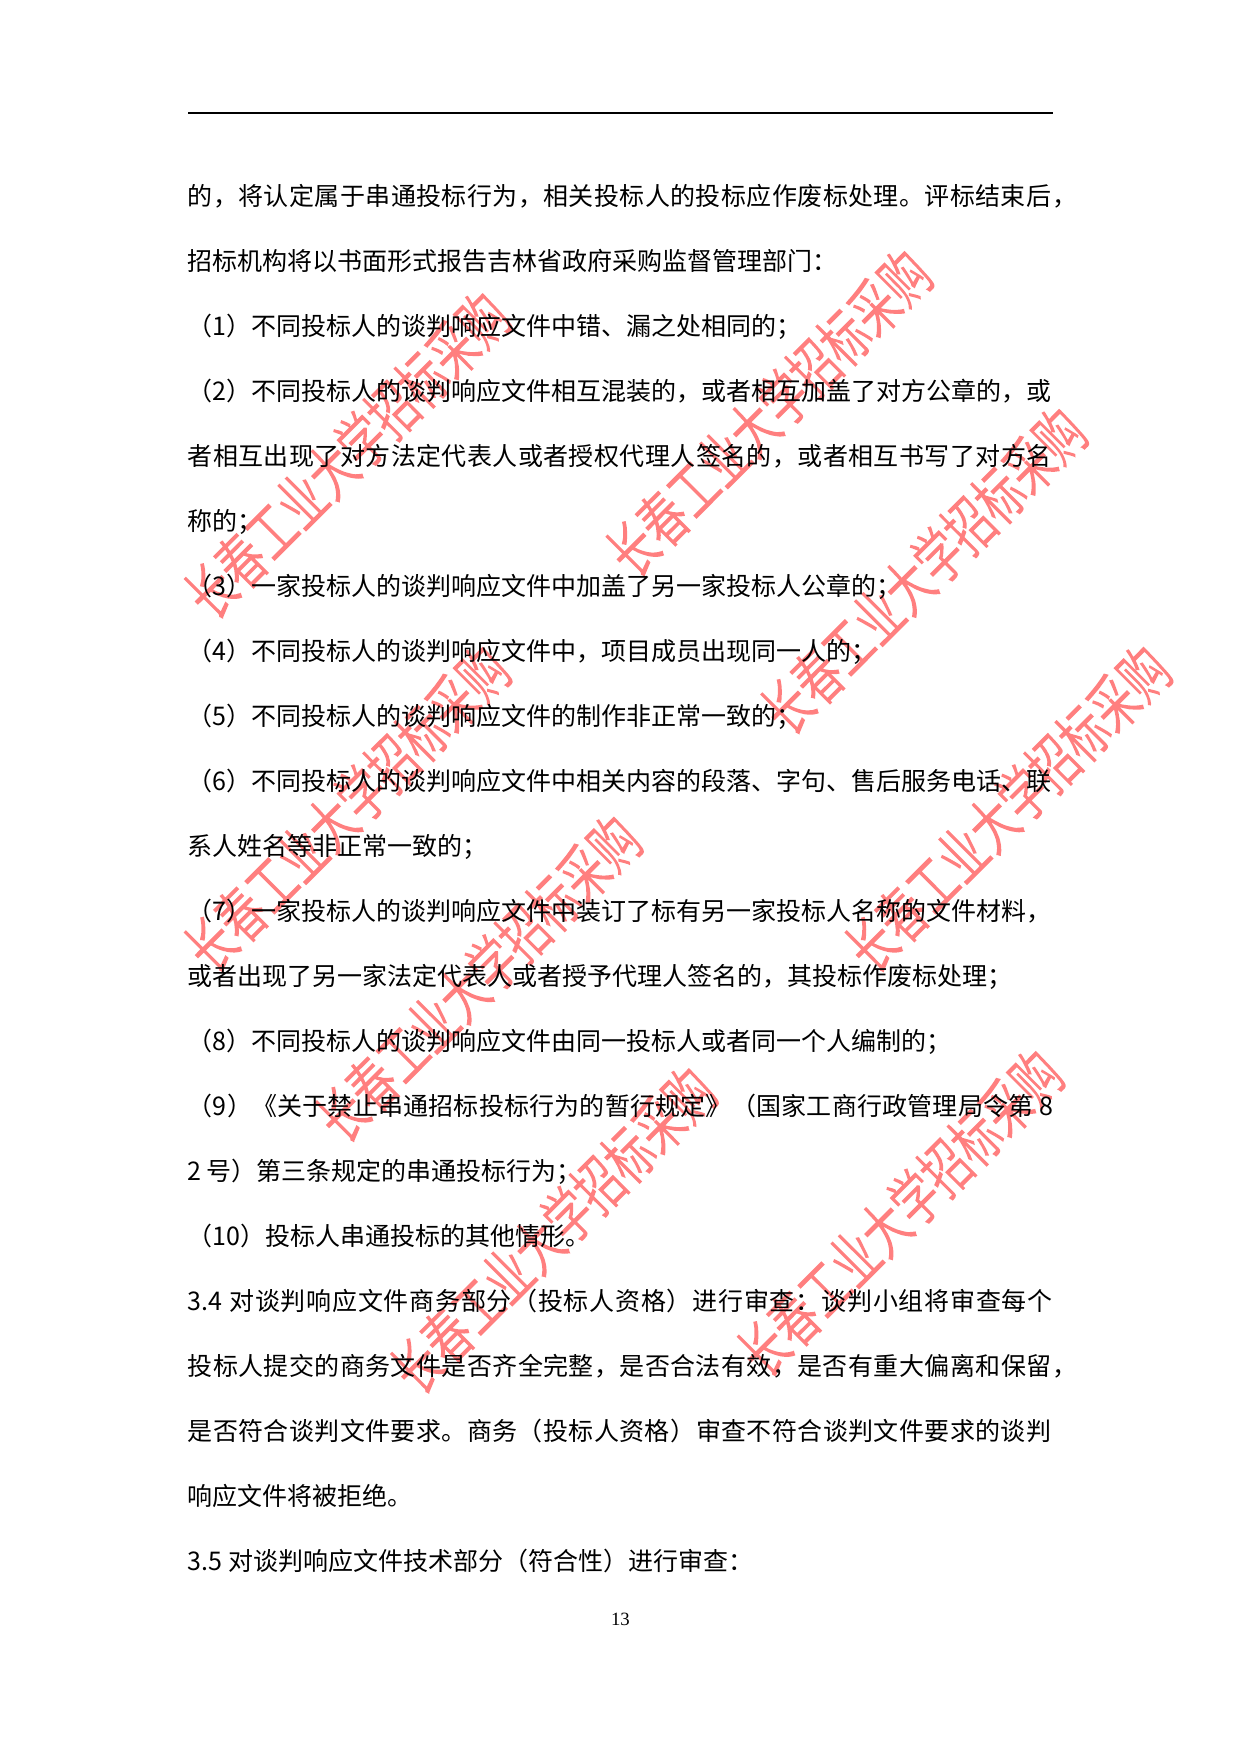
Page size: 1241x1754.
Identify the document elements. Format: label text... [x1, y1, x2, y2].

text （8）不同投标人的谈判响应文件由同一投标人或者同一个人编制的； [187, 1007, 1053, 1072]
text （7）一家投标人的谈判响应文件中装订了标有另一家投标人名称的文件材料，或者出现了另一家法定代表人或者授予代理人签名的，其投标作废标处理； [187, 877, 1053, 1007]
text （3）一家投标人的谈判响应文件中加盖了另一家投标人公章的； [187, 552, 1053, 617]
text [187, 162, 1053, 292]
text （10）投标人串通投标的其他情形。 [187, 1202, 1053, 1267]
text （9）《关于禁止串通招标投标行为的暂行规定》（国家工商行政管理局令第82号）第三条规定的串通投标行为； [187, 1072, 1053, 1202]
text 3.4 对谈判响应文件商务部分（投标人资格）进行审查：谈判小组将审查每个投标人提交的商务文件是否齐全完整，是否合法有效，是否有重大偏离和保留，是否符合谈判文件要求。商务（投标人资格）审查不符合谈判文件要求的谈判响应文件将被拒绝。 [187, 1267, 1053, 1527]
text （2）不同投标人的谈判响应文件相互混装的，或者相互加盖了对方公章的，或者相互出现了对方法定代表人或者授权代理人签名的，或者相互书写了对方名称的； [187, 357, 1053, 552]
text （4）不同投标人的谈判响应文件中，项目成员出现同一人的； [187, 617, 1053, 682]
text （6）不同投标人的谈判响应文件中相关内容的段落、字句、售后服务电话、联系人姓名等非正常一致的； [187, 747, 1053, 877]
text （1）不同投标人的谈判响应文件中错、漏之处相同的； [187, 292, 1053, 357]
text 3.5 对谈判响应文件技术部分（符合性）进行审查： [187, 1527, 1053, 1592]
text （5）不同投标人的谈判响应文件的制作非正常一致的； [187, 682, 1053, 747]
